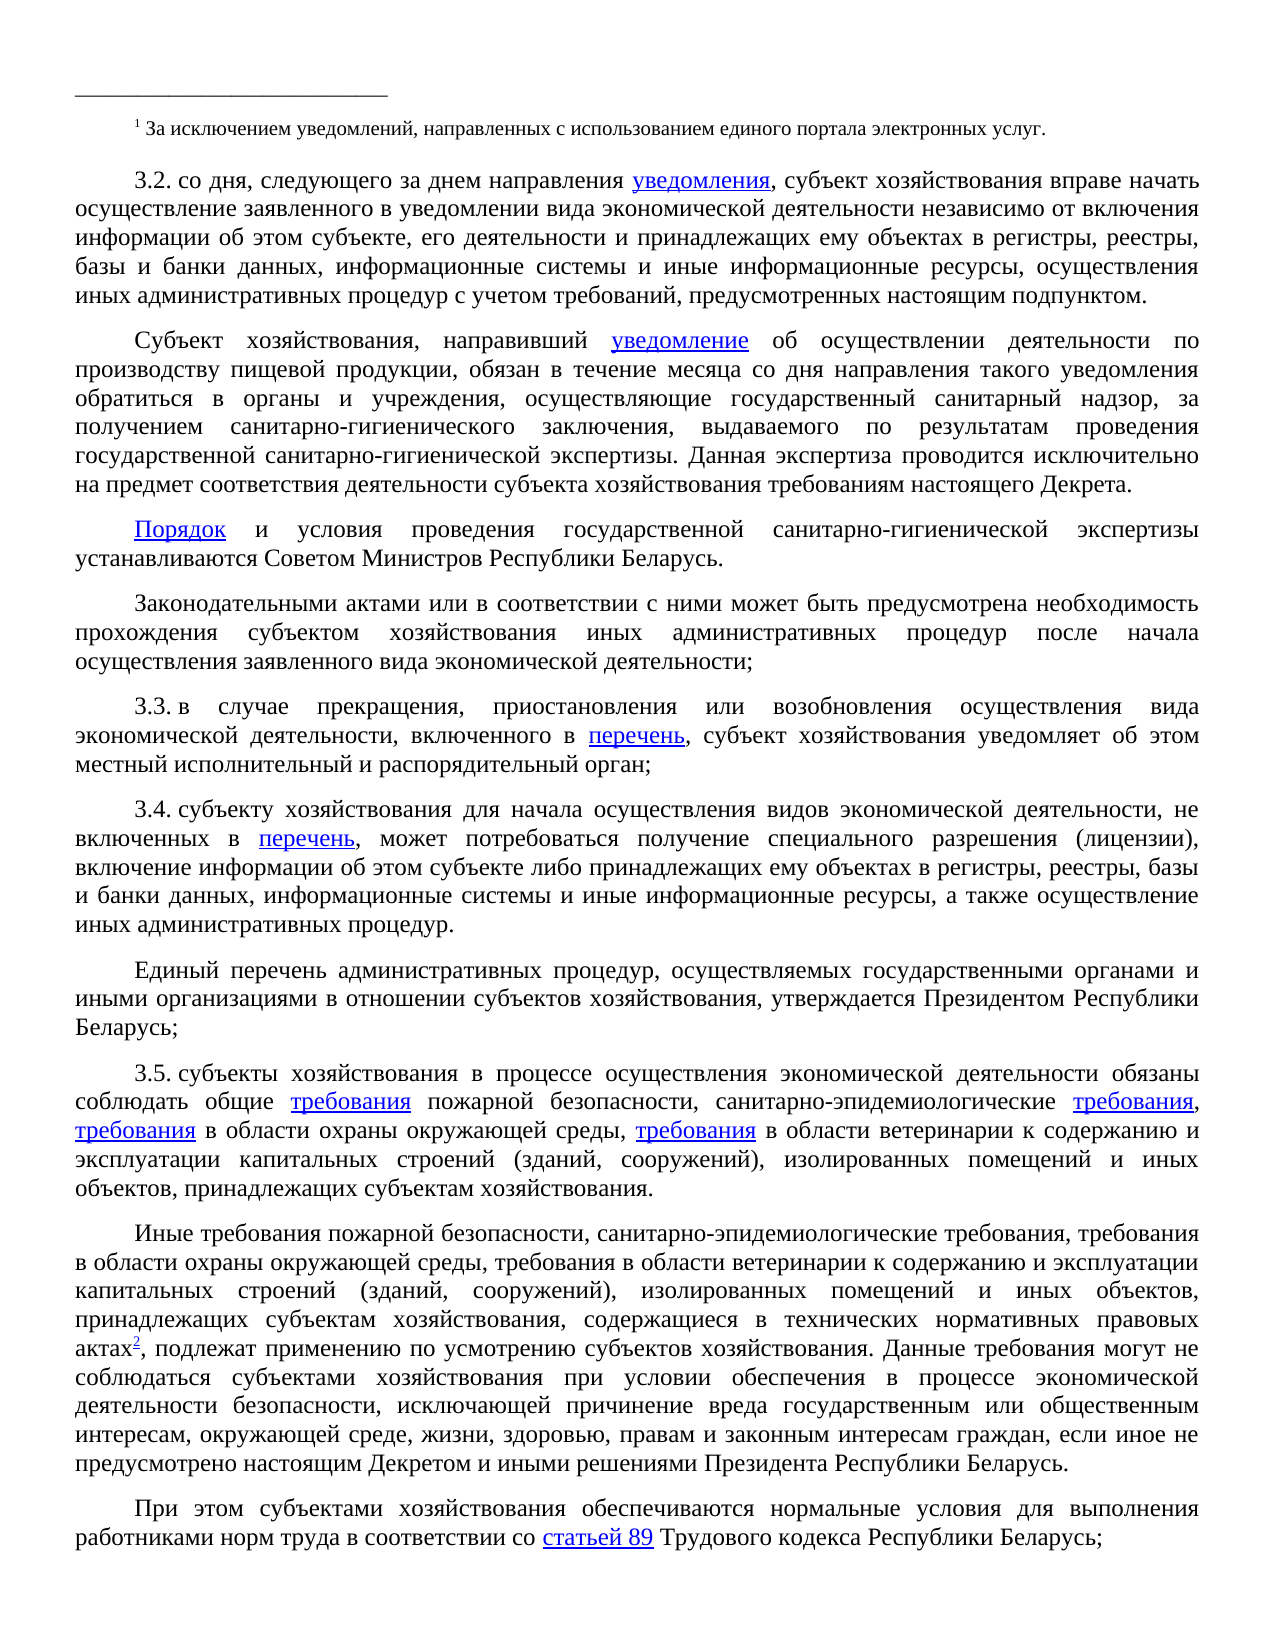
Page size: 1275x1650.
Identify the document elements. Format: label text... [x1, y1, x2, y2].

text 3.4. субъекту хозяйствования для начала осуществления видов экономической деятельности, не включенных в перечень, может потребоваться получение специального разрешения (лицензии), включение информации об этом субъекте либо принадлежащих ему объектах в регистры, реестры, базы и банки данных, информационные системы и иные информационные ресурсы, а также осуществление иных административных процедур. [75, 794, 1200, 938]
text 3.2. со дня, следующего за днем направления уведомления, субъект хозяйствования вправе начать осуществление заявленного в уведомлении вида экономической деятельности независимо от включения информации об этом субъекте, его деятельности и принадлежащих ему объектах в регистры, реестры, базы и банки данных, информационные системы и иные информационные ресурсы, осуществления иных административных процедур с учетом требований, предусмотренных настоящим подпунктом. [75, 165, 1200, 308]
text 3.5. субъекты хозяйствования в процессе осуществления экономической деятельности обязаны соблюдать общие требования пожарной безопасности, санитарно-эпидемиологические требования, требования в области охраны окружающей среды, требования в области ветеринарии к содержанию и эксплуатации капитальных строений (зданий, сооружений), изолированных помещений и иных объектов, принадлежащих субъектам хозяйствования. [75, 1058, 1200, 1201]
text При этом субъектами хозяйствования обеспечиваются нормальные условия для выполнения работниками норм труда в соответствии со статьей 89 Трудового кодекса Республики Беларусь; [75, 1493, 1200, 1551]
text Порядок и условия проведения государственной санитарно-гигиенической экспертизы устанавливаются Советом Министров Республики Беларусь. [75, 514, 1200, 572]
text 1 За исключением уведомлений, направленных с использованием единого портала электронных услуг. [75, 116, 1200, 140]
text 3.3. в случае прекращения, приостановления или возобновления осуществления вида экономической деятельности, включенного в перечень, субъект хозяйствования уведомляет об этом местный исполнительный и распорядительный орган; [75, 691, 1200, 778]
text Субъект хозяйствования, направивший уведомление об осуществлении деятельности по производству пищевой продукции, обязан в течение месяца со дня направления такого уведомления обратиться в органы и учреждения, осуществляющие государственный санитарный надзор, за получением санитарно-гигиенического заключения, выдаваемого по результатам проведения государственной санитарно-гигиенической экспертизы. Данная экспертиза проводится исключительно на предмет соответствия деятельности субъекта хозяйствования требованиям настоящего Декрета. [75, 325, 1200, 498]
text ______________________________ [75, 75, 1200, 99]
text Иные требования пожарной безопасности, санитарно-эпидемиологические требования, требования в области охраны окружающей среды, требования в области ветеринарии к содержанию и эксплуатации капитальных строений (зданий, сооружений), изолированных помещений и иных объектов, принадлежащих субъектам хозяйствования, содержащиеся в технических нормативных правовых актах2, подлежат применению по усмотрению субъектов хозяйствования. Данные требования могут не соблюдаться субъектами хозяйствования при условии обеспечения в процессе экономической деятельности безопасности, исключающей причинение вреда государственным или общественным интересам, окружающей среде, жизни, здоровью, правам и законным интересам граждан, если иное не предусмотрено настоящим Декретом и иными решениями Президента Республики Беларусь. [75, 1218, 1200, 1477]
text Единый перечень административных процедур, осуществляемых государственными органами и иными организациями в отношении субъектов хозяйствования, утверждается Президентом Республики Беларусь; [75, 955, 1200, 1041]
text Законодательными актами или в соответствии с ними может быть предусмотрена необходимость прохождения субъектом хозяйствования иных административных процедур после начала осуществления заявленного вида экономической деятельности; [75, 588, 1200, 675]
